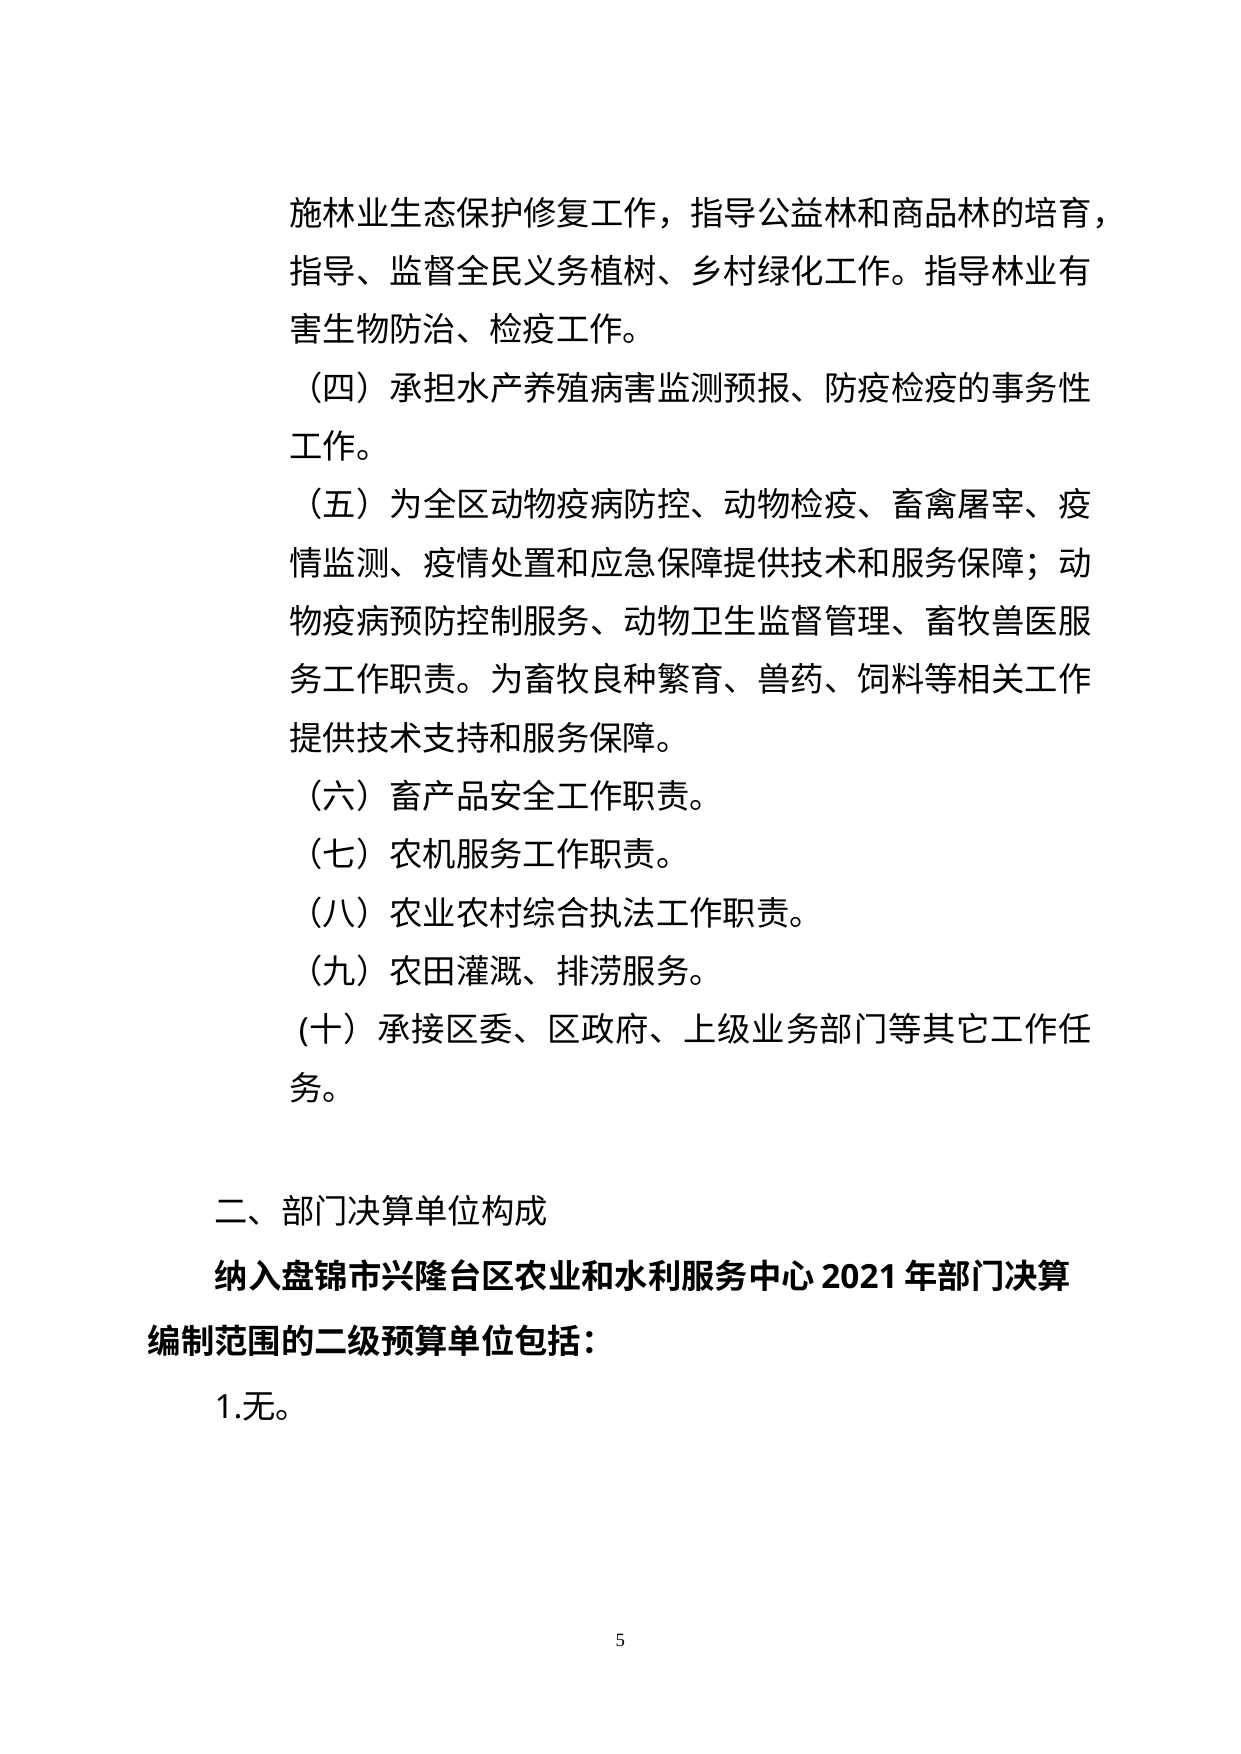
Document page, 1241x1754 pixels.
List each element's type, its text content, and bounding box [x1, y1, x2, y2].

text （九）农田灌溉、排涝服务。 [289, 937, 1093, 995]
text （五）为全区动物疫病防控、动物检疫、畜禽屠宰、疫情监测、疫情处置和应急保障提供技术和服务保障；动物疫病预防控制服务、动物卫生监督管理、畜牧兽医服务工作职责。为畜牧良种繁育、兽药、饲料等相关工作提供技术支持和服务保障。 [289, 470, 1093, 762]
text （四）承担水产养殖病害监测预报、防疫检疫的事务性工作。 [289, 353, 1093, 470]
text （七）农机服务工作职责。 [289, 820, 1093, 878]
text （六）畜产品安全工作职责。 [289, 762, 1093, 820]
text 1.无。 [148, 1372, 1093, 1437]
text （八）农业农村综合执法工作职责。 [289, 878, 1093, 937]
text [289, 178, 1093, 353]
text 纳入盘锦市兴隆台区农业和水利服务中心2021年部门决算编制范围的二级预算单位包括： [148, 1242, 1093, 1372]
text 二、部门决算单位构成 [148, 1177, 1093, 1242]
text (十）承接区委、区政府、上级业务部门等其它工作任务。 [289, 995, 1093, 1112]
